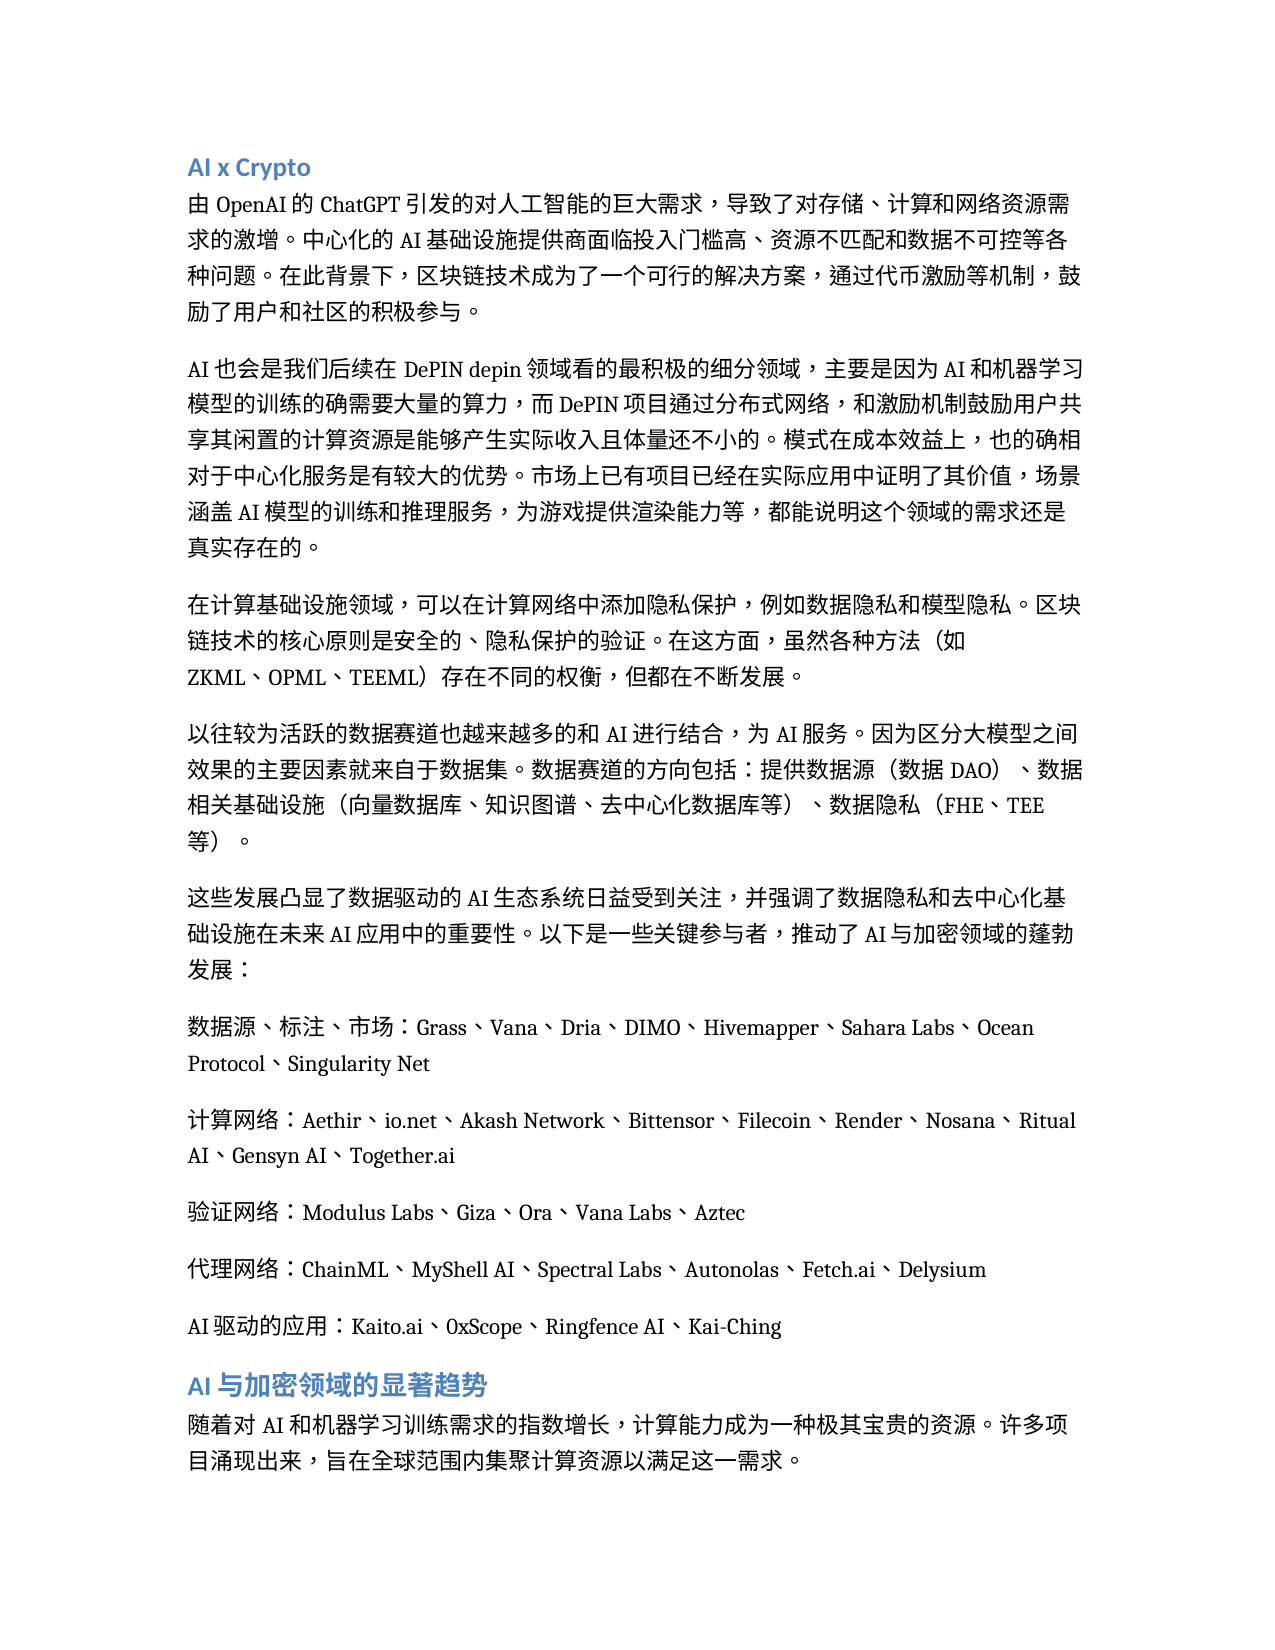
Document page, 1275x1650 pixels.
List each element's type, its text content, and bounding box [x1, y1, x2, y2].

text 这些发展凸显了数据驱动的AI生态系统日益受到关注，并强调了数据隐私和去中心化基础设施在未来AI应用中的重要性。以下是一些关键参与者，推动了AI与加密领域的蓬勃发展： [187, 882, 1087, 985]
text 数据源、标注、市场：Grass、Vana、Dria、DIMO、Hivemapper、Sahara Labs、Ocean Protocol、Singularity Net [187, 1011, 1087, 1078]
text 以往较为活跃的数据赛道也越来越多的和 AI 进行结合，为 AI 服务。因为区分大模型之间效果的主要因素就来自于数据集。数据赛道的方向包括：提供数据源（数据 DAO）、数据相关基础设施（向量数据库、知识图谱、去中心化数据库等）、数据隐私（FHE、TEE 等）。 [187, 718, 1087, 857]
subtitle AI x Crypto [187, 150, 1087, 183]
subtitle AI 与加密领域的显著趋势 [187, 1367, 1087, 1403]
text 由 OpenAI 的 ChatGPT 引发的对人工智能的巨大需求，导致了对存储、计算和网络资源需求的激增。中心化的 AI 基础设施提供商面临投入门槛高、资源不匹配和数据不可控等各种问题。在此背景下，区块链技术成为了一个可行的解决方案，通过代币激励等机制，鼓励了用户和社区的积极参与。 [187, 188, 1087, 327]
text AI驱动的应用：Kaito.ai、0xScope、Ringfence AI、Kai-Ching [187, 1310, 1087, 1341]
text 验证网络：Modulus Labs、Giza、Ora、Vana Labs、Aztec [187, 1196, 1087, 1227]
text 代理网络：ChainML、MyShell AI、Spectral Labs、Autonolas、Fetch.ai、Delysium [187, 1253, 1087, 1284]
text 在计算基础设施领域，可以在计算网络中添加隐私保护，例如数据隐私和模型隐私。区块链技术的核心原则是安全的、隐私保护的验证。在这方面，虽然各种方法（如ZKML、OPML、TEEML）存在不同的权衡，但都在不断发展。 [187, 589, 1087, 692]
text 计算网络：Aethir、io.net、Akash Network、Bittensor、Filecoin、Render、Nosana、Ritual AI、Gensyn AI、Together.ai [187, 1103, 1087, 1171]
text AI 也会是我们后续在 DePIN depin领域看的最积极的细分领域，主要是因为AI和机器学习模型的训练的确需要大量的算力，而DePIN项目通过分布式网络，和激励机制鼓励用户共享其闲置的计算资源是能够产生实际收入且体量还不小的。模式在成本效益上，也的确相对于中心化服务是有较大的优势。市场上已有项目已经在实际应用中证明了其价值，场景涵盖AI模型的训练和推理服务，为游戏提供渲染能力等，都能说明这个领域的需求还是真实存在的。 [187, 352, 1087, 563]
text 随着对 AI 和机器学习训练需求的指数增长，计算能力成为一种极其宝贵的资源。许多项目涌现出来，旨在全球范围内集聚计算资源以满足这一需求。 [187, 1409, 1087, 1476]
